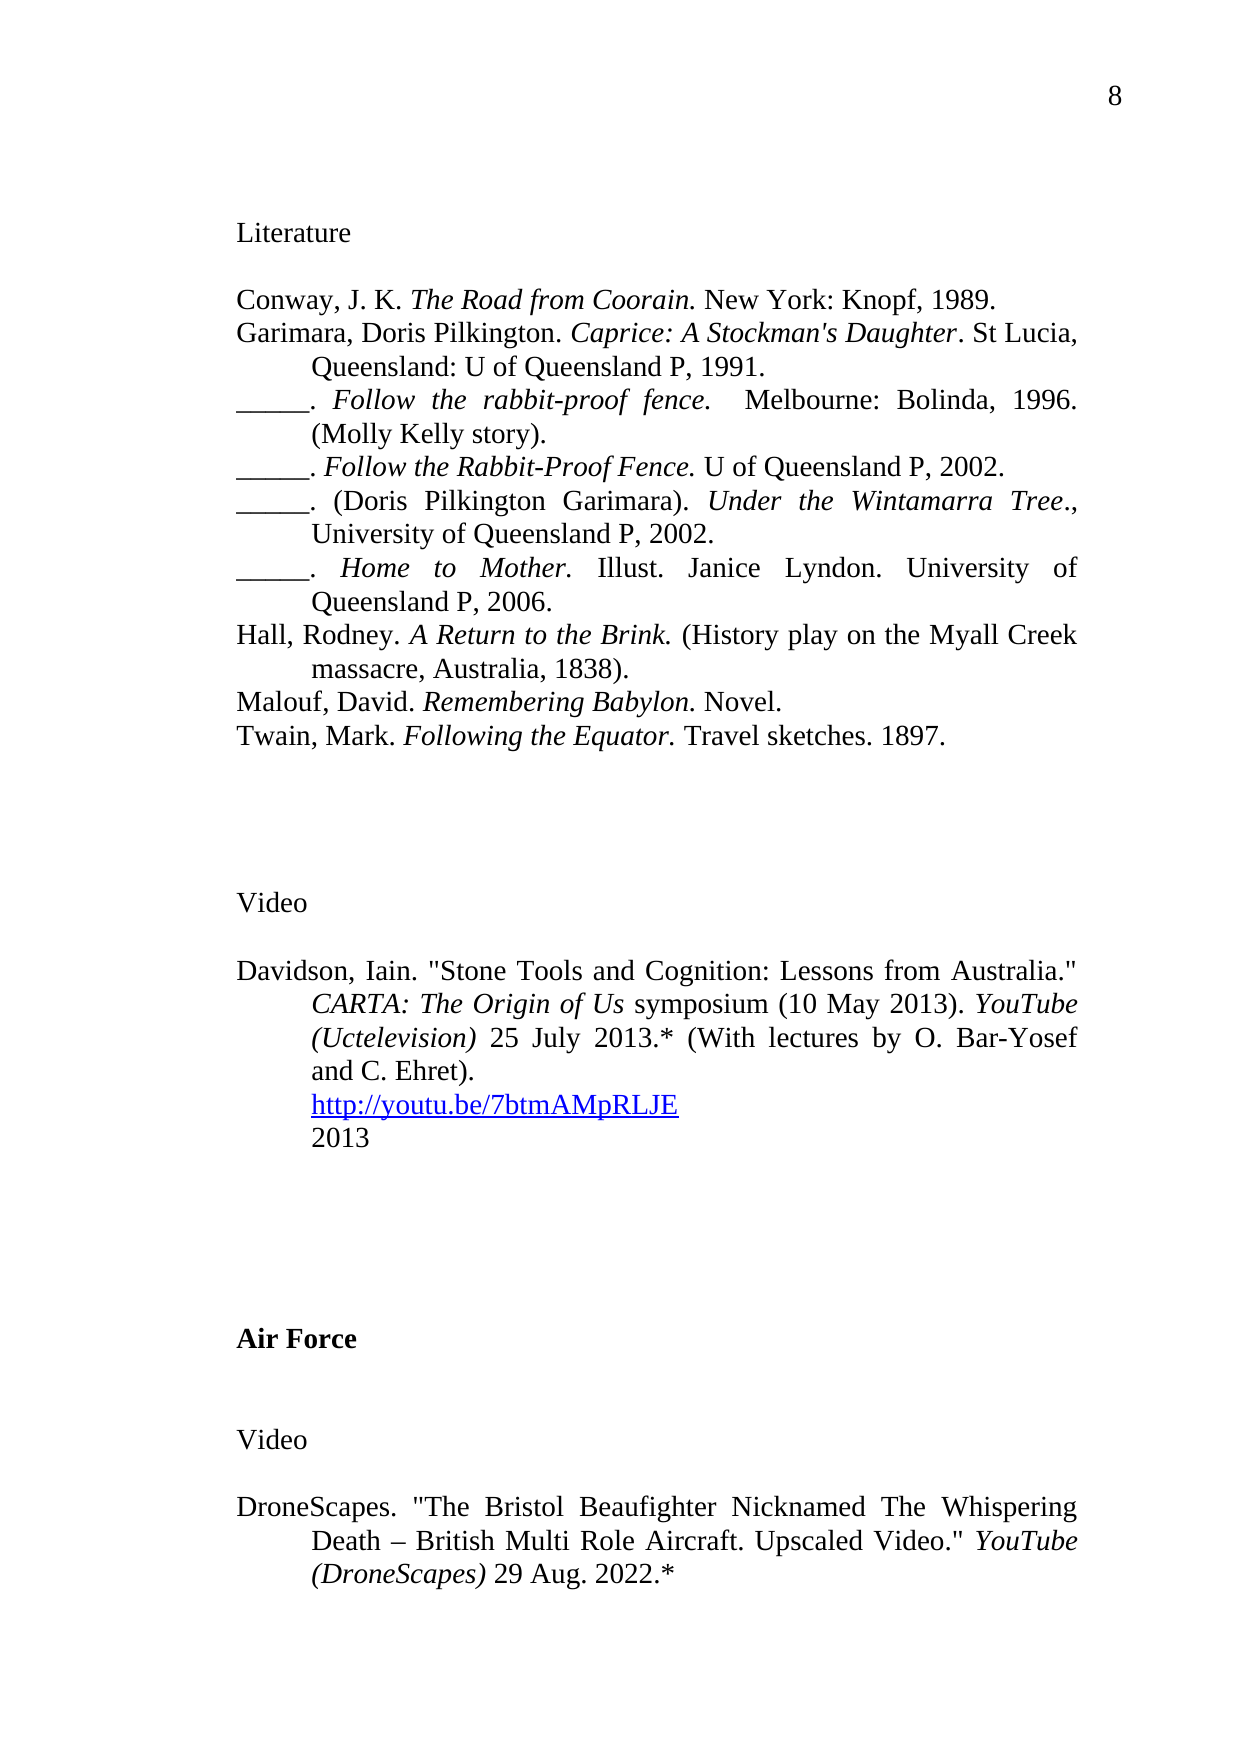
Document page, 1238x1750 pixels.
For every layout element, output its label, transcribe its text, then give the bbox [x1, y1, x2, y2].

text http://youtu.be/7btmAMpRLJE [236, 1087, 1078, 1120]
text Video [236, 1422, 1078, 1456]
text Literature [236, 215, 1078, 248]
text 2013 [236, 1120, 1078, 1154]
text _____. Follow the rabbit-proof fence. Melbourne: Bolinda, 1996. (Molly Kelly story). [236, 382, 1078, 449]
text Davidson, Iain. "Stone Tools and Cognition: Lessons from Australia." CARTA: The Origin of Us symposium (10 May 2013). YouTube (Uctelevision) 25 July 2013.* (With lectures by O. Bar-Yosef and C. Ehret). [236, 953, 1078, 1087]
text Twain, Mark. Following the Equator. Travel sketches. 1897. [236, 718, 1078, 751]
text Garimara, Doris Pilkington. Caprice: A Stockman's Daughter. St Lucia, Queensland: U of Queensland P, 1991. [236, 315, 1078, 382]
text _____. Home to Mother. Illust. Janice Lyndon. University of Queensland P, 2006. [236, 550, 1078, 617]
text Malouf, David. Remembering Babylon. Novel. [236, 684, 1078, 718]
text Video [236, 886, 1078, 919]
text Conway, J. K. The Road from Coorain. New York: Knopf, 1989. [236, 282, 1078, 315]
text Air Force [236, 1322, 1078, 1355]
text Hall, Rodney. A Return to the Brink. (History play on the Myall Creek massacre, Australia, 1838). [236, 617, 1078, 684]
text _____. Follow the Rabbit-Proof Fence. U of Queensland P, 2002. [236, 449, 1078, 483]
text _____. (Doris Pilkington Garimara). Under the Wintamarra Tree., University of Queensland P, 2002. [236, 483, 1078, 550]
text DroneScapes. "The Bristol Beaufighter Nicknamed The Whispering Death – British Multi Role Aircraft. Upscaled Video." YouTube (DroneScapes) 29 Aug. 2022.* [236, 1489, 1078, 1590]
